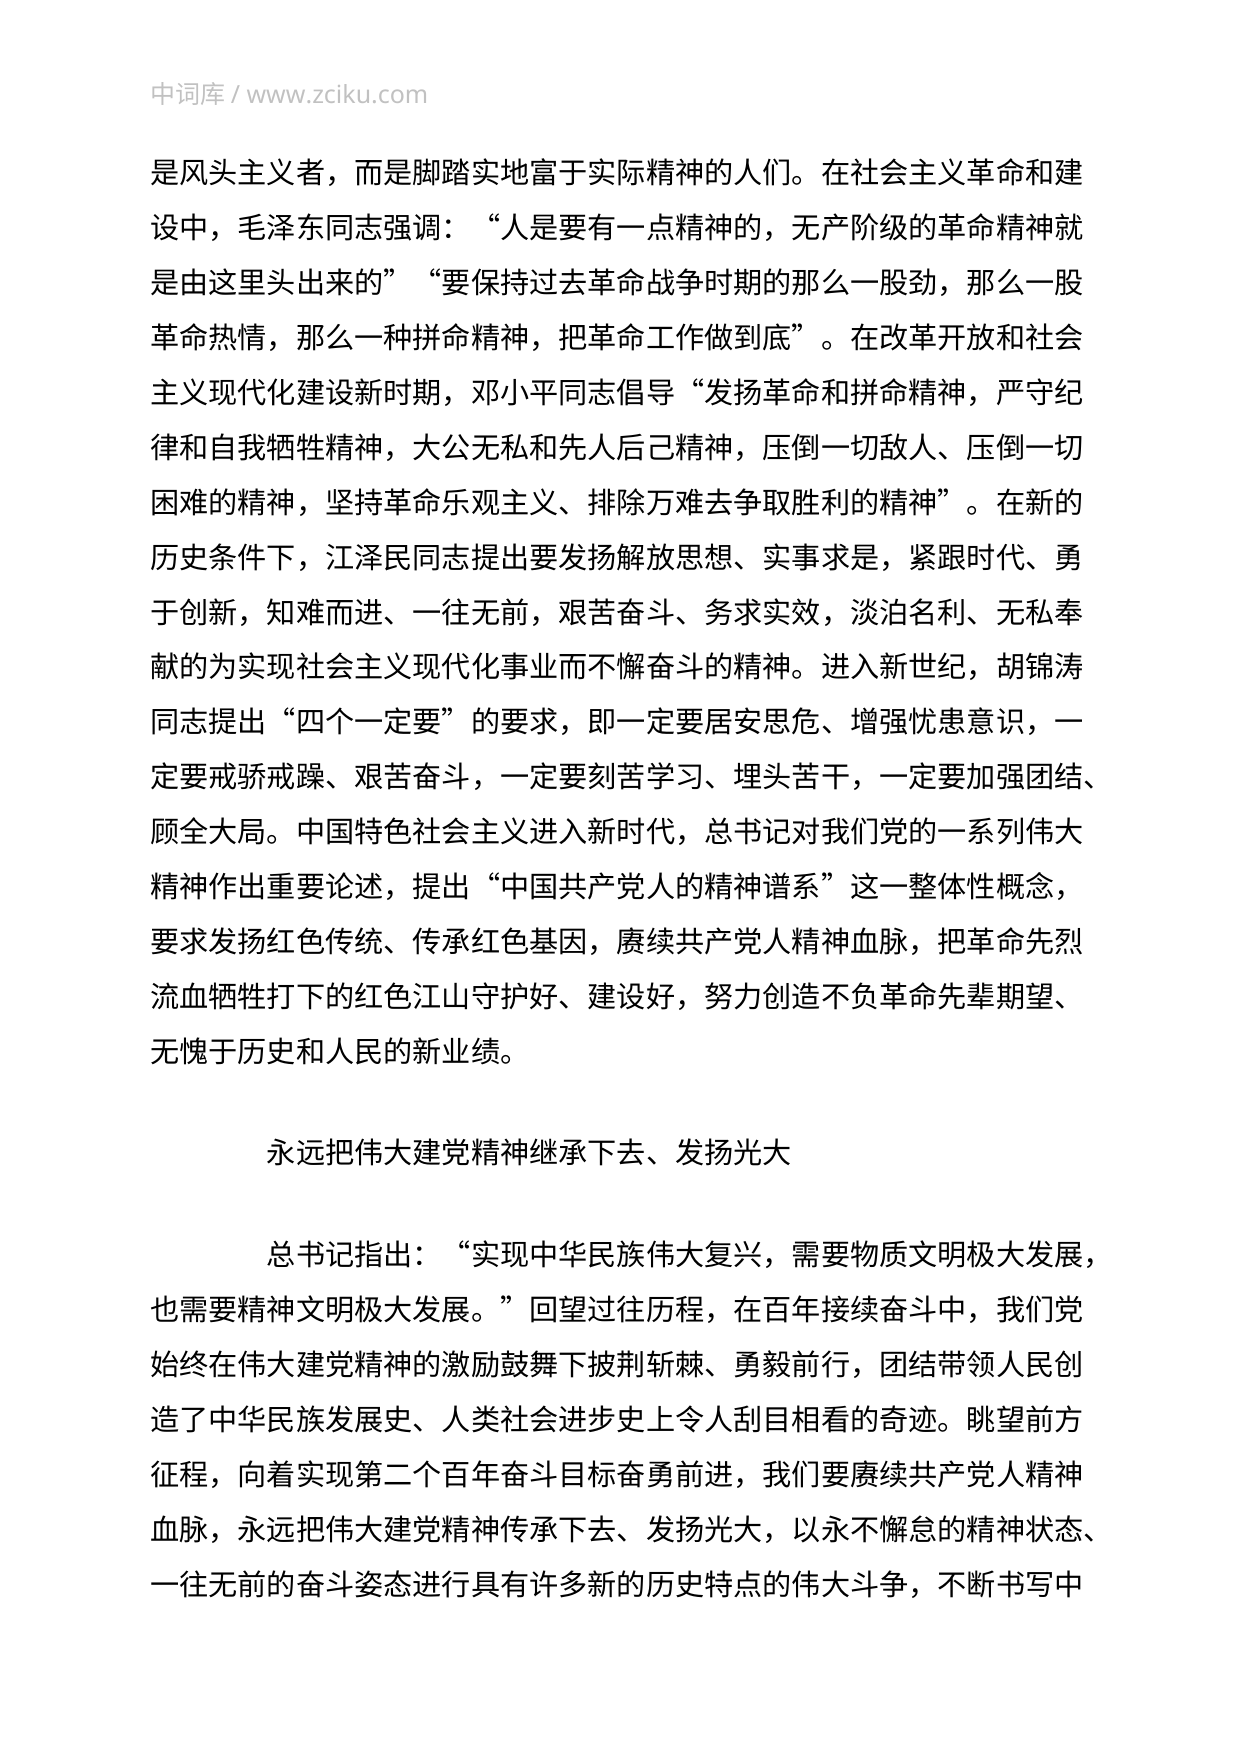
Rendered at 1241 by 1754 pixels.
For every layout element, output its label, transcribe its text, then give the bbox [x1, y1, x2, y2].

text 永远把伟大建党精神继承下去、发扬光大 [150, 1130, 1090, 1172]
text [150, 1232, 1090, 1603]
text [150, 150, 1090, 1071]
